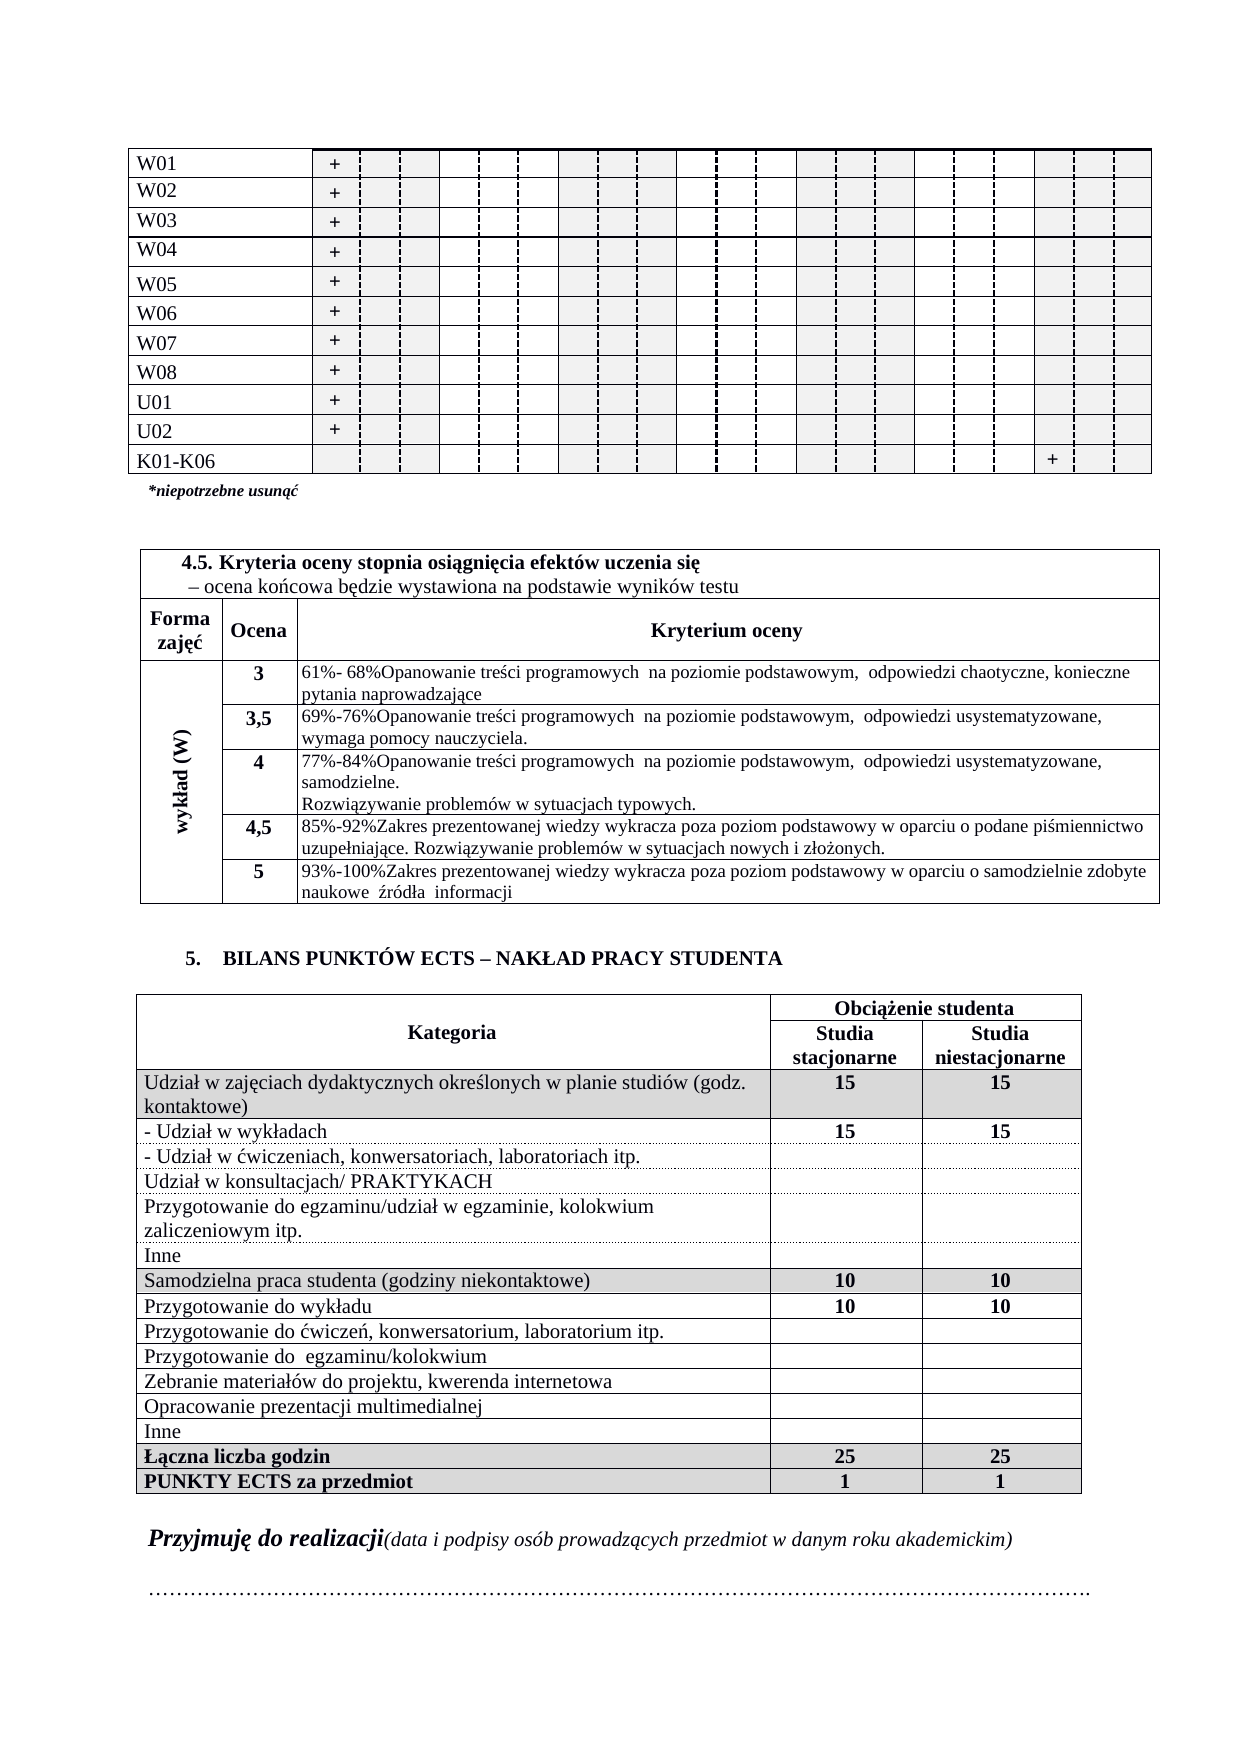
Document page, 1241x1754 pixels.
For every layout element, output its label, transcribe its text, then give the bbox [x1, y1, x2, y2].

table_cell [923, 1143, 1081, 1168]
table_cell wykład (W) [141, 661, 222, 903]
table_cell [479, 297, 518, 325]
table_cell - Udział w wykładach [137, 1119, 770, 1143]
table_cell [875, 267, 914, 296]
text Przyjmuję do realizacji(data i podpisy osób prowadzących przedmiot w danym roku akademickim) [148, 1523, 1093, 1552]
table_cell [954, 356, 994, 384]
table_cell [440, 151, 479, 177]
table_cell 15 [923, 1070, 1081, 1118]
table_cell [771, 1168, 922, 1193]
table_cell [797, 445, 836, 473]
table_cell W08 [129, 356, 312, 384]
table_cell [716, 385, 756, 414]
table_cell [1114, 297, 1151, 325]
table_cell [836, 297, 875, 325]
table_cell [360, 445, 399, 473]
table_cell [915, 297, 954, 325]
table_cell [677, 208, 716, 236]
table_cell Forma zajęć [141, 599, 222, 660]
table_cell [756, 385, 796, 414]
table_cell [923, 1419, 1081, 1443]
table_cell W01 [129, 149, 312, 177]
table_cell [716, 326, 756, 355]
table_cell [954, 238, 994, 266]
table_cell + [313, 415, 360, 443]
table_cell [797, 415, 836, 443]
table_cell [1074, 356, 1113, 384]
table_cell [400, 238, 439, 266]
table_cell [598, 385, 637, 414]
table_cell [1074, 208, 1113, 236]
table_cell [637, 326, 676, 355]
table_cell [1035, 267, 1074, 296]
table_cell [836, 415, 875, 443]
table_cell [771, 1319, 922, 1343]
table_cell - Udział w ćwiczeniach, konwersatoriach, laboratoriach itp. [137, 1143, 770, 1168]
table_cell [1074, 178, 1113, 207]
table_cell [400, 445, 439, 473]
table_cell [479, 178, 518, 207]
table_cell [923, 1369, 1081, 1393]
table_cell [1074, 445, 1113, 473]
table_cell 5 [223, 860, 297, 903]
table_cell [440, 445, 479, 473]
table_cell 10 [771, 1294, 922, 1318]
table_cell W05 [129, 267, 312, 296]
table_cell [1114, 445, 1151, 473]
table_cell [440, 238, 479, 266]
table_header Obciążenie studenta [771, 995, 1081, 1019]
table_cell + [313, 208, 360, 236]
table_cell [875, 297, 914, 325]
table_cell Studia niestacjonarne [923, 1021, 1081, 1069]
table_cell 25 [923, 1444, 1081, 1468]
table_cell [1114, 385, 1151, 414]
table_cell [400, 178, 439, 207]
table_cell 10 [923, 1294, 1081, 1318]
table_cell U01 [129, 385, 312, 414]
table_cell + [313, 178, 360, 207]
table_cell [677, 178, 716, 207]
table_cell [440, 178, 479, 207]
list BILANS PUNKTÓW ECTS – NAKŁAD PRACY STUDENTA [185, 946, 1093, 970]
table_cell [1035, 297, 1074, 325]
table_cell [954, 208, 994, 236]
table_cell [479, 415, 518, 443]
table_cell [598, 326, 637, 355]
table_cell [360, 356, 399, 384]
table_cell [994, 178, 1034, 207]
table_cell Zebranie materiałów do projektu, kwerenda internetowa [137, 1369, 770, 1393]
table_cell [797, 297, 836, 325]
table_cell [756, 238, 796, 266]
table_cell [677, 326, 716, 355]
table_cell [400, 415, 439, 443]
table_cell [1035, 326, 1074, 355]
table_cell W03 [129, 208, 312, 236]
table_cell [1035, 178, 1074, 207]
table_cell [797, 208, 836, 236]
table_cell [836, 385, 875, 414]
table_cell [875, 356, 914, 384]
table_cell [518, 267, 558, 296]
table_cell [954, 151, 994, 177]
table_cell 77%-84%Opanowanie treści programowych na poziomie podstawowym, odpowiedzi usystematyzowane, samodzielne. Rozwiązywanie problemów w sytuacjach typowych. [298, 750, 1159, 814]
table_cell [836, 267, 875, 296]
table_cell [994, 415, 1034, 443]
table_cell [994, 326, 1034, 355]
table_cell [559, 326, 598, 355]
table_cell 61%- 68%Opanowanie treści programowych na poziomie podstawowym, odpowiedzi chaotyczne, konieczne pytania naprowadzające [298, 661, 1159, 704]
table_cell Studia stacjonarne [771, 1021, 922, 1069]
table_cell [559, 356, 598, 384]
table_cell [875, 415, 914, 443]
table_cell [756, 151, 796, 177]
table_cell [994, 267, 1034, 296]
table_cell [716, 415, 756, 443]
table_cell [479, 356, 518, 384]
table_cell [1114, 267, 1151, 296]
table_cell 10 [923, 1269, 1081, 1292]
table_cell [915, 208, 954, 236]
table_cell [797, 326, 836, 355]
table_cell [875, 151, 914, 177]
table_cell [1074, 385, 1113, 414]
table_cell [716, 151, 756, 177]
table_cell [440, 326, 479, 355]
table_cell [360, 385, 399, 414]
table_cell [1035, 415, 1074, 443]
table_cell [716, 356, 756, 384]
table_cell [598, 415, 637, 443]
table_cell 15 [771, 1070, 922, 1118]
table_cell [771, 1369, 922, 1393]
table_cell [1074, 415, 1113, 443]
table_cell Udział w zajęciach dydaktycznych określonych w planie studiów (godz. kontaktowe) [137, 1070, 770, 1118]
table_cell [400, 356, 439, 384]
table_cell [559, 238, 598, 266]
table_cell [1114, 326, 1151, 355]
table_cell [771, 1193, 922, 1242]
table_cell W04 [129, 238, 312, 266]
table_cell [836, 208, 875, 236]
table_cell [797, 267, 836, 296]
table_cell + [313, 267, 360, 296]
table_cell Inne [137, 1419, 770, 1443]
table_cell [440, 208, 479, 236]
table_cell [994, 445, 1034, 473]
table_cell [518, 445, 558, 473]
table_cell [518, 356, 558, 384]
table_cell [637, 238, 676, 266]
table_cell 1 [771, 1469, 922, 1493]
table_cell [479, 267, 518, 296]
table_cell [313, 445, 360, 473]
table_cell [875, 445, 914, 473]
table_cell [559, 415, 598, 443]
table_cell Łączna liczba godzin [137, 1444, 770, 1468]
table_cell [479, 238, 518, 266]
table_cell [637, 208, 676, 236]
table_cell [598, 238, 637, 266]
table_cell 3,5 [223, 705, 297, 748]
table_cell [994, 385, 1034, 414]
table_cell [479, 151, 518, 177]
table_cell [954, 385, 994, 414]
table_cell [797, 385, 836, 414]
table_cell [479, 208, 518, 236]
table_cell [923, 1168, 1081, 1193]
table_cell [756, 208, 796, 236]
table_cell [836, 356, 875, 384]
table_cell Opracowanie prezentacji multimedialnej [137, 1394, 770, 1418]
table_cell [677, 415, 716, 443]
table_cell [479, 385, 518, 414]
table_cell [1114, 151, 1151, 177]
table_cell 85%-92%Zakres prezentowanej wiedzy wykracza poza poziom podstawowy w oparciu o podane piśmiennictwo uzupełniające. Rozwiązywanie problemów w sytuacjach nowych i złożonych. [298, 815, 1159, 858]
table_cell [875, 208, 914, 236]
table_cell [797, 356, 836, 384]
table_cell 3 [223, 661, 297, 704]
table_cell [716, 267, 756, 296]
table_cell [716, 208, 756, 236]
table_cell [598, 267, 637, 296]
table_cell [677, 385, 716, 414]
table_cell [1114, 356, 1151, 384]
table_cell [1114, 415, 1151, 443]
table_cell [440, 356, 479, 384]
table_cell [360, 208, 399, 236]
table_cell PUNKTY ECTS za przedmiot [137, 1469, 770, 1493]
table_cell [637, 267, 676, 296]
table_cell [1114, 238, 1151, 266]
table_cell + [313, 151, 360, 177]
table_cell [440, 385, 479, 414]
table_cell [915, 178, 954, 207]
table_cell [836, 151, 875, 177]
table_cell [954, 297, 994, 325]
table_cell [400, 326, 439, 355]
table_cell [756, 445, 796, 473]
table_cell [360, 297, 399, 325]
table_cell [915, 326, 954, 355]
text *niepotrzebne usunąć [148, 480, 1090, 499]
table_cell [797, 151, 836, 177]
table_cell + [313, 297, 360, 325]
table_cell Ocena [223, 599, 297, 660]
table_cell [915, 238, 954, 266]
table_cell [677, 445, 716, 473]
table_cell [598, 445, 637, 473]
table_cell [518, 178, 558, 207]
table_cell [771, 1394, 922, 1418]
table_cell [915, 415, 954, 443]
table_cell + [313, 356, 360, 384]
table_cell [994, 356, 1034, 384]
table_cell [637, 415, 676, 443]
table_cell [915, 267, 954, 296]
table_cell [915, 445, 954, 473]
table_cell [677, 356, 716, 384]
table_cell [637, 385, 676, 414]
table_cell [1074, 297, 1113, 325]
table_cell + [313, 385, 360, 414]
table_cell U02 [129, 415, 312, 443]
table_cell [677, 297, 716, 325]
table_cell [559, 178, 598, 207]
table_cell [559, 151, 598, 177]
table_cell [559, 208, 598, 236]
table_cell [994, 238, 1034, 266]
table_header Kategoria [137, 995, 770, 1069]
table_cell [923, 1193, 1081, 1242]
table_cell [797, 178, 836, 207]
table_cell [598, 356, 637, 384]
table_cell [875, 385, 914, 414]
table_cell [756, 356, 796, 384]
table_cell 93%-100%Zakres prezentowanej wiedzy wykracza poza poziom podstawowy w oparciu o samodzielnie zdobyte naukowe źródła informacji [298, 860, 1159, 903]
table_cell [1114, 208, 1151, 236]
table_cell [771, 1344, 922, 1368]
table_cell [1074, 151, 1113, 177]
table_cell Udział w konsultacjach/ PRAKTYKACH [137, 1168, 770, 1193]
table_cell Przygotowanie do wykładu [137, 1294, 770, 1318]
table_cell [875, 326, 914, 355]
table_cell [756, 178, 796, 207]
table_cell K01-K06 [129, 445, 312, 473]
table_cell [518, 326, 558, 355]
table_cell [440, 415, 479, 443]
table_cell [637, 445, 676, 473]
table_cell [1074, 267, 1113, 296]
table_cell W06 [129, 297, 312, 325]
table_cell [716, 238, 756, 266]
table_cell [677, 238, 716, 266]
table_cell [400, 267, 439, 296]
table_cell [994, 297, 1034, 325]
table_cell Przygotowanie do ćwiczeń, konwersatorium, laboratorium itp. [137, 1319, 770, 1343]
table_cell [923, 1344, 1081, 1368]
table_cell [797, 238, 836, 266]
table_cell [1074, 238, 1113, 266]
table_cell [923, 1394, 1081, 1418]
table_cell [360, 415, 399, 443]
table_cell [518, 297, 558, 325]
table_cell [1074, 326, 1113, 355]
table_cell [716, 178, 756, 207]
table_cell [1035, 238, 1074, 266]
table_cell [518, 208, 558, 236]
table_cell [598, 151, 637, 177]
table_cell + [313, 238, 360, 266]
table_cell [771, 1143, 922, 1168]
table_cell [954, 267, 994, 296]
table_cell [559, 267, 598, 296]
table_cell Przygotowanie do egzaminu/kolokwium [137, 1344, 770, 1368]
table_cell [360, 178, 399, 207]
table_cell [716, 297, 756, 325]
table_cell [400, 151, 439, 177]
table_cell 25 [771, 1444, 922, 1468]
table_cell [637, 178, 676, 207]
table_cell [400, 385, 439, 414]
table_cell W07 [129, 326, 312, 355]
table_cell [518, 151, 558, 177]
table_cell [994, 208, 1034, 236]
table_cell 1 [923, 1469, 1081, 1493]
table_cell [756, 326, 796, 355]
table_cell [400, 208, 439, 236]
table_cell [598, 178, 637, 207]
table_cell [954, 178, 994, 207]
table_cell Kryterium oceny [298, 599, 1159, 660]
table_cell [756, 415, 796, 443]
table_cell [677, 267, 716, 296]
text ………………………………………………………………………………………………………………………. [148, 1576, 1093, 1600]
table_cell [360, 267, 399, 296]
table_cell [637, 151, 676, 177]
table_cell + [313, 326, 360, 355]
table_cell [836, 445, 875, 473]
table_cell [479, 445, 518, 473]
table_cell [559, 445, 598, 473]
table_cell 15 [771, 1119, 922, 1143]
table_cell [836, 178, 875, 207]
table_cell [400, 297, 439, 325]
table_cell Samodzielna praca studenta (godziny niekontaktowe) [137, 1269, 770, 1292]
table_cell [518, 238, 558, 266]
table_cell [440, 297, 479, 325]
table_cell [598, 208, 637, 236]
table_cell [875, 178, 914, 207]
table_cell W02 [129, 178, 312, 207]
table_cell 4,5 [223, 815, 297, 858]
table_cell [677, 151, 716, 177]
table_cell [559, 297, 598, 325]
table_cell [923, 1242, 1081, 1267]
table_cell [518, 415, 558, 443]
table_cell [598, 297, 637, 325]
table_cell [360, 238, 399, 266]
table_cell 15 [923, 1119, 1081, 1143]
table_cell [836, 238, 875, 266]
table_cell [479, 326, 518, 355]
table_cell Przygotowanie do egzaminu/udział w egzaminie, kolokwium zaliczeniowym itp. [137, 1193, 770, 1242]
table_cell [875, 238, 914, 266]
table_cell [518, 385, 558, 414]
table_cell [1035, 356, 1074, 384]
table_cell [716, 445, 756, 473]
table_cell [915, 151, 954, 177]
table_cell [1035, 385, 1074, 414]
table_cell [923, 1319, 1081, 1343]
table_cell [771, 1419, 922, 1443]
table_cell [954, 326, 994, 355]
table_cell [954, 415, 994, 443]
table_cell [1035, 151, 1074, 177]
table_cell [771, 1242, 922, 1267]
table_cell [637, 356, 676, 384]
table_cell [1114, 178, 1151, 207]
table_cell [1035, 208, 1074, 236]
table_cell [915, 356, 954, 384]
table_cell [836, 326, 875, 355]
table_cell [954, 445, 994, 473]
table_cell [994, 151, 1034, 177]
table_cell [360, 326, 399, 355]
table_cell [440, 267, 479, 296]
table_cell 4 [223, 750, 297, 814]
table_cell [756, 267, 796, 296]
table_cell 10 [771, 1269, 922, 1292]
table_header Kryteria oceny stopnia osiągnięcia efektów uczenia się – ocena końcowa będzie wystawiona na podstawie wyników testu [141, 550, 1159, 598]
table_cell [915, 385, 954, 414]
table_cell [360, 151, 399, 177]
table_cell Inne [137, 1242, 770, 1267]
table_cell + [1035, 445, 1074, 473]
table_cell 69%-76%Opanowanie treści programowych na poziomie podstawowym, odpowiedzi usystematyzowane, wymaga pomocy nauczyciela. [298, 705, 1159, 748]
table_cell [559, 385, 598, 414]
table_cell [756, 297, 796, 325]
table_cell [637, 297, 676, 325]
